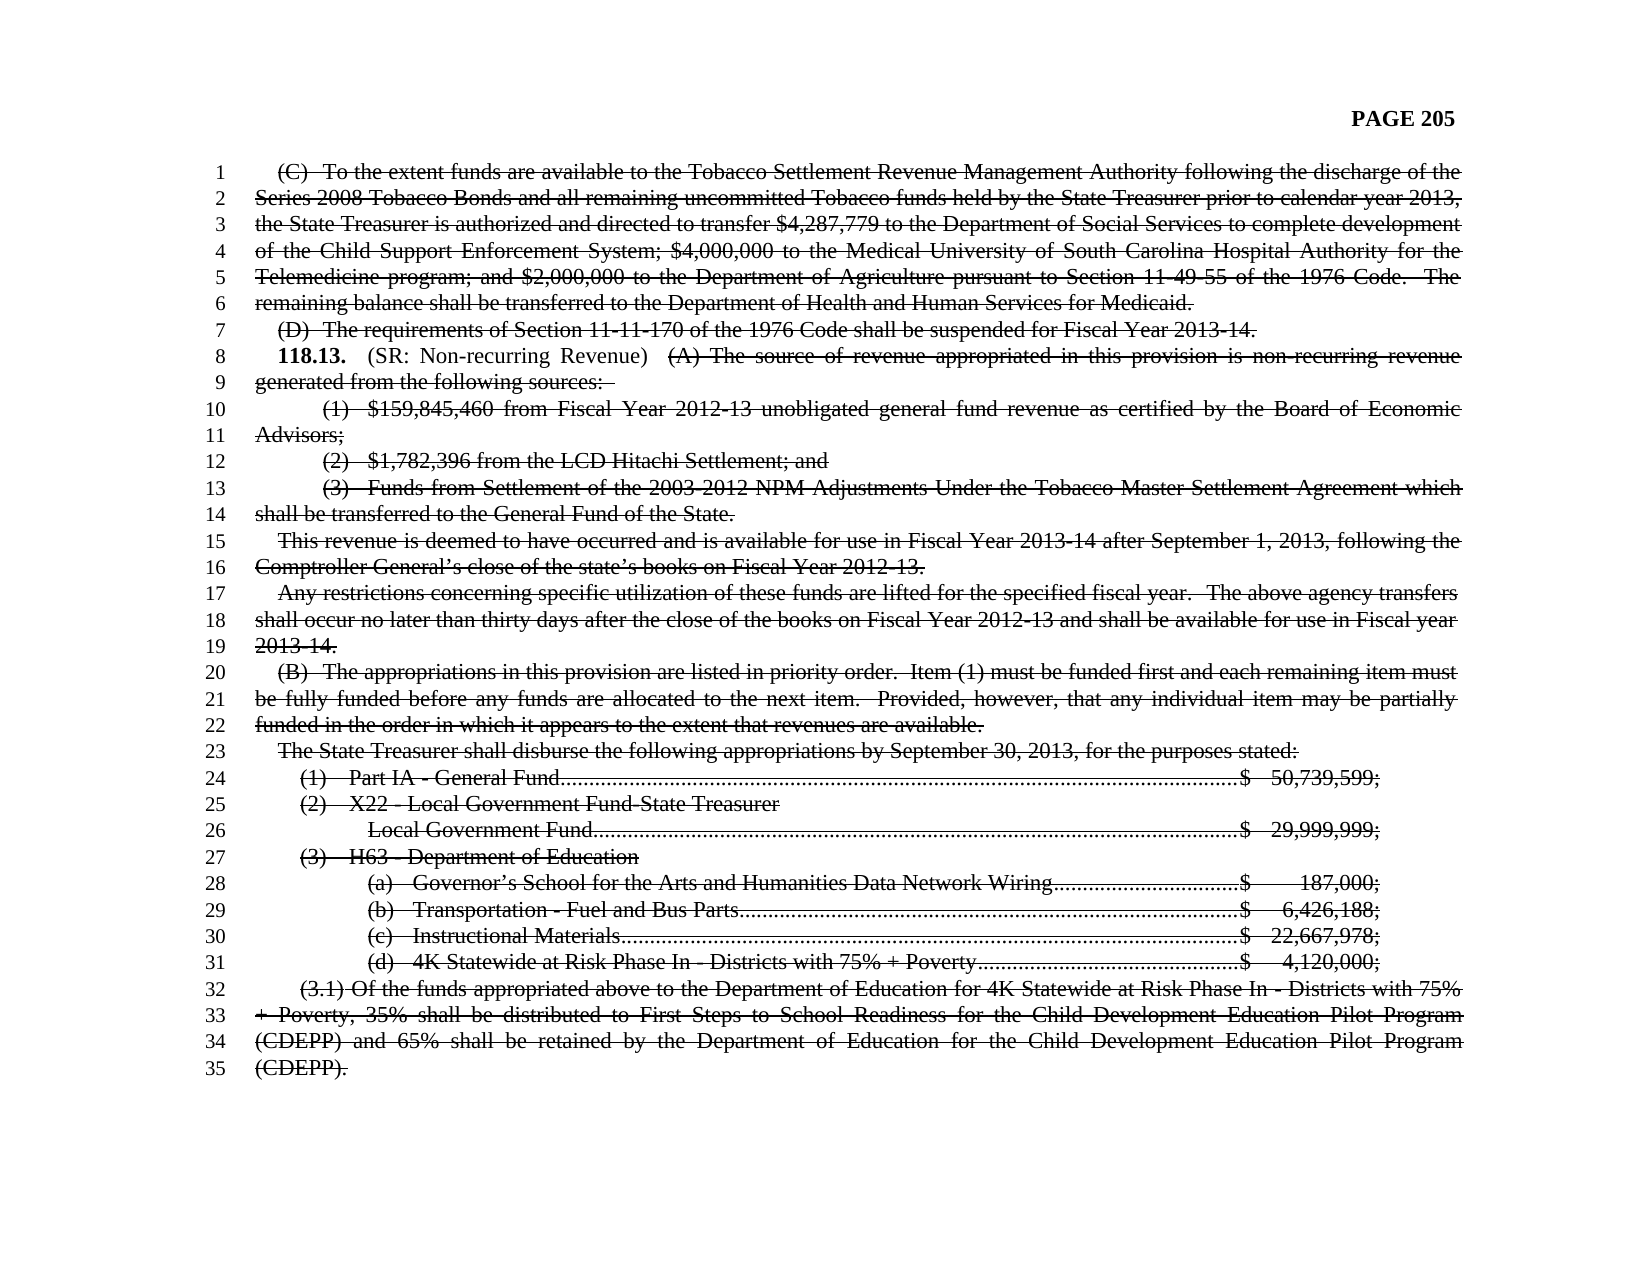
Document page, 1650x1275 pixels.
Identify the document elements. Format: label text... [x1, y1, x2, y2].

text (2) $1,782,396 from the LCD Hitachi Settlement; and [255, 448, 1462, 474]
text (3.1) Of the funds appropriated above to the Department of Education for 4K Statewide at Risk Phase In - Districts with 75% + Poverty, 35% shall be distributed to First Steps to School Readiness for the Child Development Education Pilot Program (CDEPP) and 65% shall be retained by the Department of Education for the Child Development Education Pilot Program (CDEPP). [255, 1043, 1464, 1080]
text (3) Funds from Settlement of the 2003-2012 NPM Adjustments Under the Tobacco Master Settlement Agreement which shall be transferred to the General Fund of the State. [255, 474, 1462, 527]
text (B) The appropriations in this provision are listed in priority order. Item (1) must be funded first and each remaining item must be fully funded before any funds are allocated to the next item. Provided, however, that any individual item may be partially funded in the order in which it appears to the extent that revenues are available. [255, 700, 1458, 737]
text (d) 4K Statewide at Risk Phase In - Districts with 75% + Poverty $ 4,120,000; [255, 948, 1464, 975]
text This revenue is deemed to have occurred and is available for use in Fiscal Year 2013-14 after September 1, 2013, following the Comptroller General’s close of the state’s books on Fiscal Year 2012-13. [255, 527, 1462, 579]
text Any restrictions concerning specific utilization of these funds are lifted for the specified fiscal year. The above agency transfers shall occur no later than thirty days after the close of the books on Fiscal Year 2012-13 and shall be available for use in Fiscal year 2013-14. [255, 579, 1458, 620]
text 118.13. (SR: Non-recurring Revenue) (A) The source of revenue appropriated in this provision is non-recurring revenue generated from the following sources: [255, 342, 1462, 395]
text Local Government Fund $ 29,999,999; [255, 817, 1464, 843]
text (b) Transportation - Fuel and Bus Parts $ 6,426,188; [255, 896, 1464, 922]
text (3.1) Of the funds appropriated above to the Department of Education for 4K Statewide at Risk Phase In - Districts with 75% + Poverty, 35% shall be distributed to First Steps to School Readiness for the Child Development Education Pilot Program (CDEPP) and 65% shall be retained by the Department of Education for the Child Development Education Pilot Program (CDEPP). [255, 975, 1464, 1015]
text (C) To the extent funds are available to the Tobacco Settlement Revenue Management Authority following the discharge of the Series 2008 Tobacco Bonds and all remaining uncommitted Tobacco funds held by the State Treasurer prior to calendar year 2013, the State Treasurer is authorized and directed to transfer $4,287,779 to the Department of Social Services to complete development of the Child Support Enforcement System; $4,000,000 to the Medical University of South Carolina Hospital Authority for the Telemedicine program; and $2,000,000 to the Department of Agriculture pursuant to Section 11-49-55 of the 1976 Code. The remaining balance shall be transferred to the Department of Health and Human Services for Medicaid. [255, 158, 1462, 198]
text (a) Governor’s School for the Arts and Humanities Data Network Wiring $ 187,000; [255, 869, 1464, 896]
text (C) To the extent funds are available to the Tobacco Settlement Revenue Management Authority following the discharge of the Series 2008 Tobacco Bonds and all remaining uncommitted Tobacco funds held by the State Treasurer prior to calendar year 2013, the State Treasurer is authorized and directed to transfer $4,287,779 to the Department of Social Services to complete development of the Child Support Enforcement System; $4,000,000 to the Medical University of South Carolina Hospital Authority for the Telemedicine program; and $2,000,000 to the Department of Agriculture pursuant to Section 11-49-55 of the 1976 Code. The remaining balance shall be transferred to the Department of Health and Human Services for Medicaid. [255, 252, 1462, 316]
text (B) The appropriations in this provision are listed in priority order. Item (1) must be funded first and each remaining item must be fully funded before any funds are allocated to the next item. Provided, however, that any individual item may be partially funded in the order in which it appears to the extent that revenues are available. [255, 658, 1458, 699]
text (1) $159,845,460 from Fiscal Year 2012-13 unobligated general fund revenue as certified by the Board of Economic Advisors; [255, 395, 1462, 448]
text (3) H63 - Department of Education [255, 843, 1464, 869]
text (3.1) Of the funds appropriated above to the Department of Education for 4K Statewide at Risk Phase In - Districts with 75% + Poverty, 35% shall be distributed to First Steps to School Readiness for the Child Development Education Pilot Program (CDEPP) and 65% shall be retained by the Department of Education for the Child Development Education Pilot Program (CDEPP). [255, 1017, 1464, 1042]
text The State Treasurer shall disburse the following appropriations by September 30, 2013, for the purposes stated: [255, 737, 1458, 764]
text (c) Instructional Materials $ 22,667,978; [255, 922, 1464, 948]
text (2) X22 - Local Government Fund-State Treasurer [255, 790, 1464, 817]
text (1) Part IA - General Fund $ 50,739,599; [255, 764, 1464, 790]
text (D) The requirements of Section 11-11-170 of the 1976 Code shall be suspended for Fiscal Year 2013-14. [255, 316, 1462, 342]
text Any restrictions concerning specific utilization of these funds are lifted for the specified fiscal year. The above agency transfers shall occur no later than thirty days after the close of the books on Fiscal Year 2012-13 and shall be available for use in Fiscal year 2013-14. [255, 621, 1458, 658]
